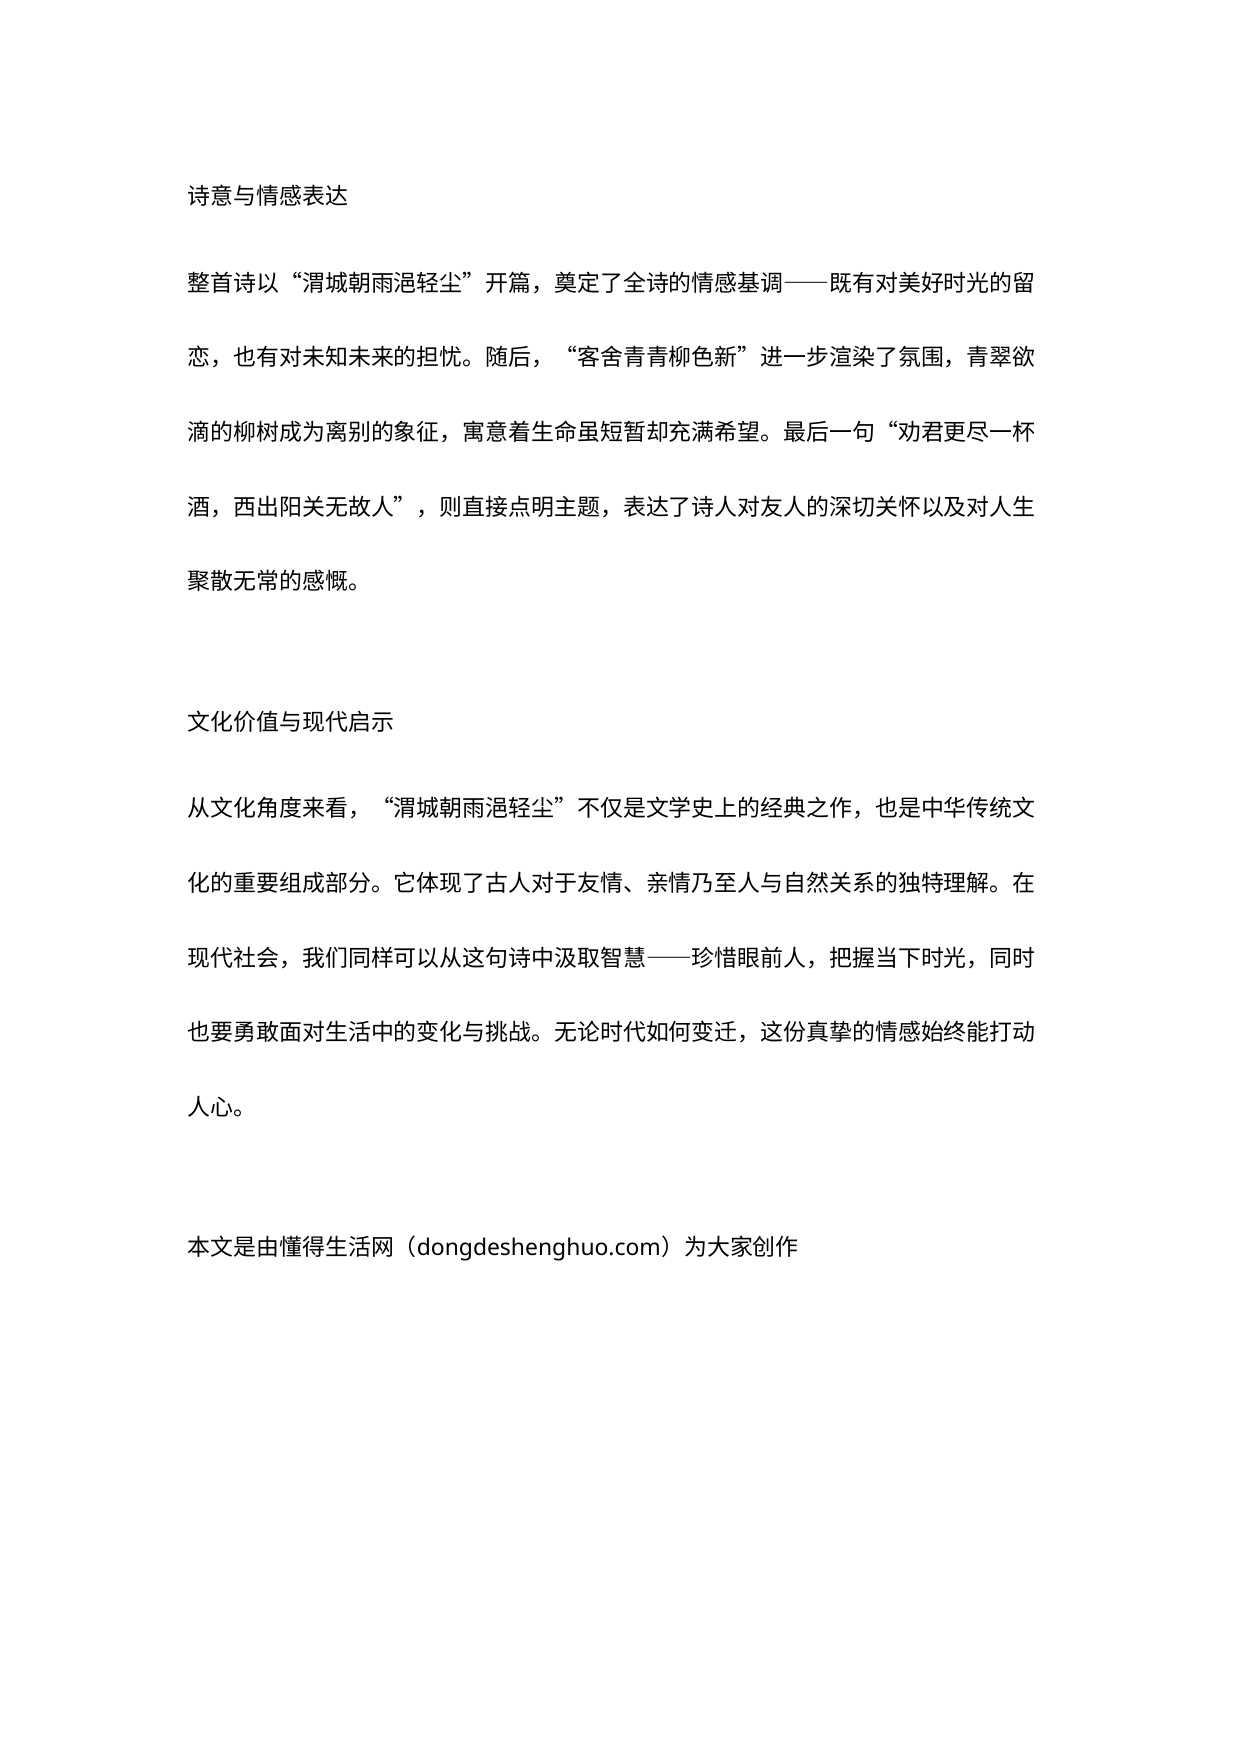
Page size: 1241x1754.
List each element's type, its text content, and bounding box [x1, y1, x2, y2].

text 本文是由懂得生活网（dongdeshenghuo.com）为大家创作 [187, 1213, 1053, 1278]
text 诗意与情感表达 [187, 162, 1053, 227]
text 从文化角度来看，“渭城朝雨浥轻尘”不仅是文学史上的经典之作，也是中华传统文化的重要组成部分。它体现了古人对于友情、亲情乃至人与自然关系的独特理解。在现代社会，我们同样可以从这句诗中汲取智慧——珍惜眼前人，把握当下时光，同时也要勇敢面对生活中的变化与挑战。无论时代如何变迁，这份真挚的情感始终能打动人心。 [187, 774, 1053, 1138]
text 文化价值与现代启示 [187, 688, 1053, 753]
text 整首诗以“渭城朝雨浥轻尘”开篇，奠定了全诗的情感基调——既有对美好时光的留恋，也有对未知未来的担忧。随后，“客舍青青柳色新”进一步渲染了氛围，青翠欲滴的柳树成为离别的象征，寓意着生命虽短暂却充满希望。最后一句“劝君更尽一杯酒，西出阳关无故人”，则直接点明主题，表达了诗人对友人的深切关怀以及对人生聚散无常的感慨。 [187, 248, 1053, 612]
